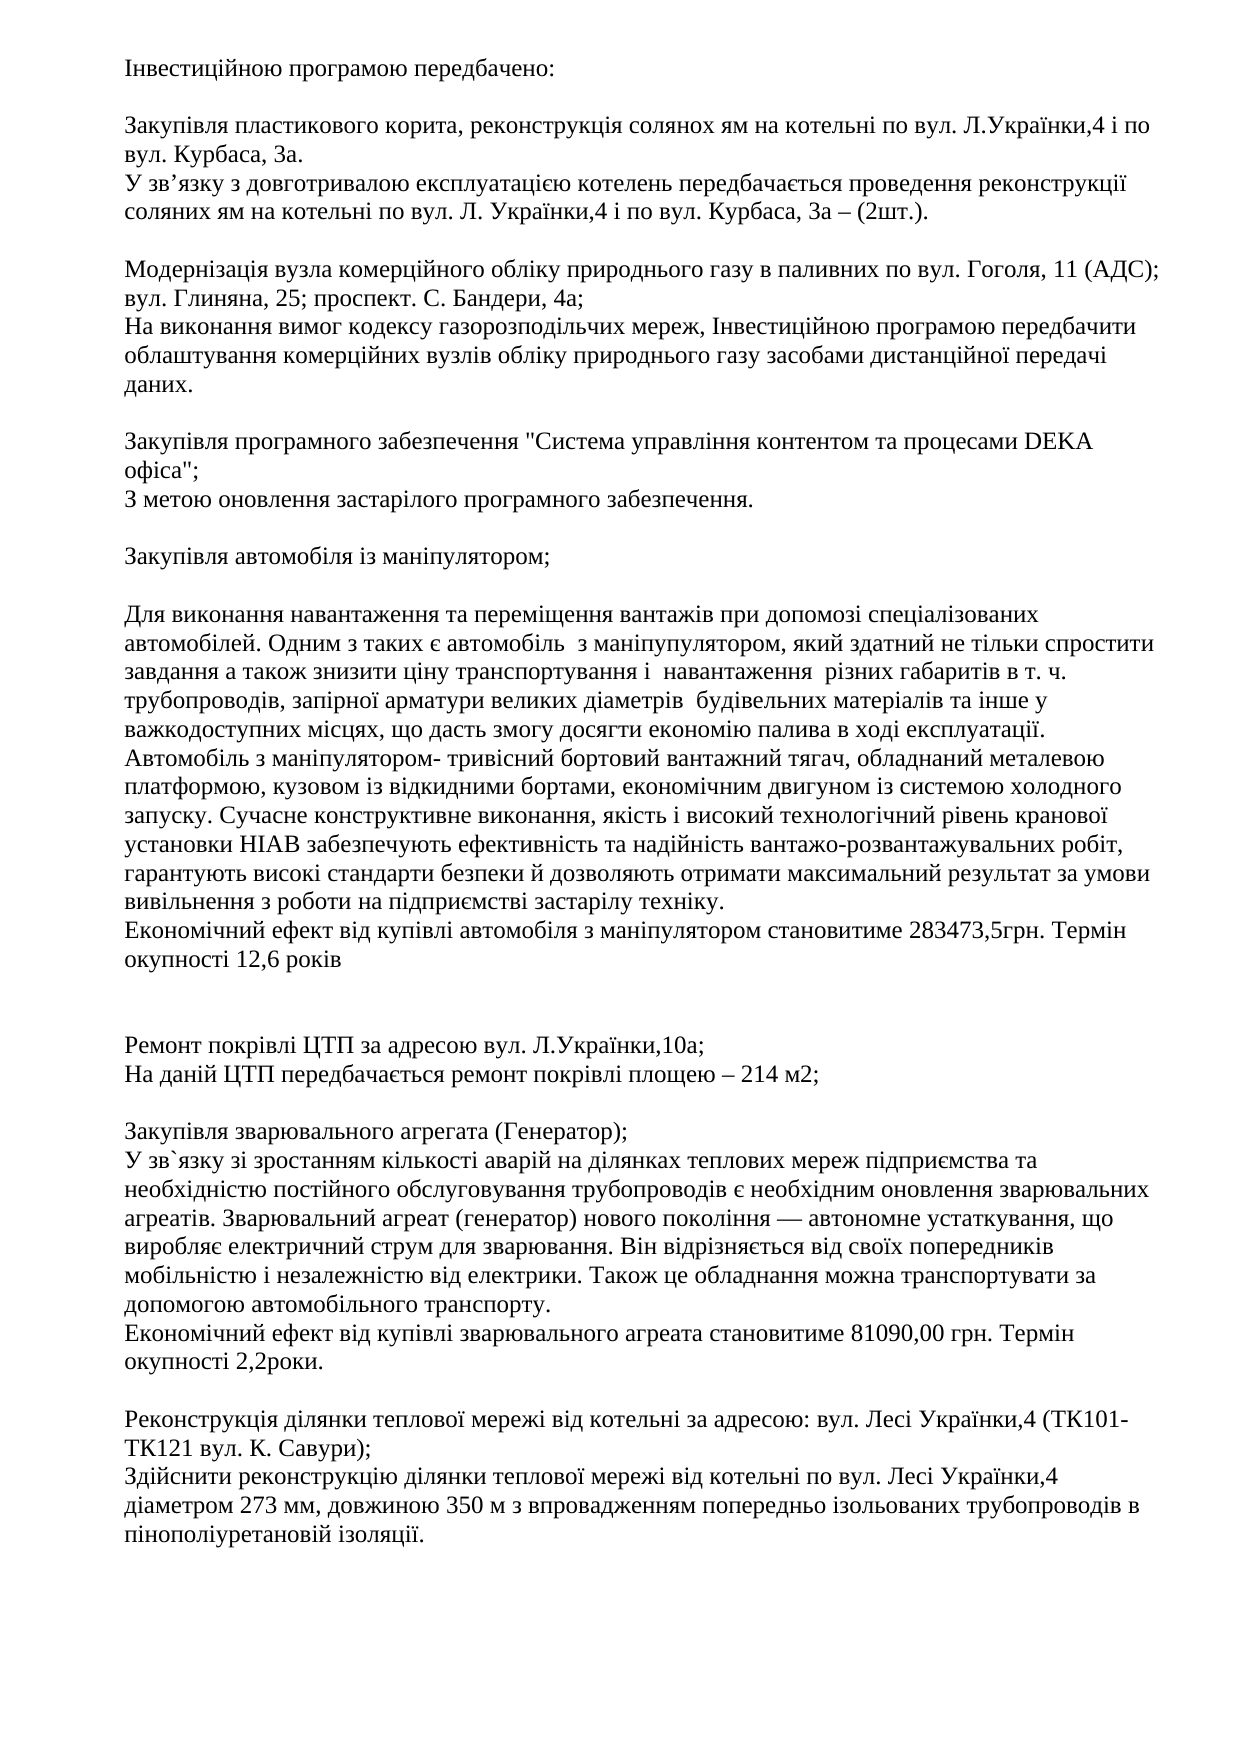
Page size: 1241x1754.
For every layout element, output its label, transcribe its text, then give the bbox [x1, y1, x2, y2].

text Здійснити реконструкцію ділянки теплової мережі від котельні по вул. Лесі Українки,4 діаметром 273 мм, довжиною 350 м з впровадженням попередньо ізольованих трубопроводів в пінополіуретановій ізоляції. [124, 1461, 1165, 1548]
text На виконання вимог кодексу газорозподільчих мереж, Інвестиційною програмою передбачити облаштування комерційних вузлів обліку природнього газу засобами дистанційної передачі даних. [124, 311, 1165, 398]
text Модернізація вузла комерційного обліку природнього газу в паливних по вул. Гоголя, 11 (АДС); вул. Глиняна, 25; проспект. С. Бандери, 4а; [124, 254, 1165, 311]
text Ремонт покрівлі ЦТП за адресою вул. Л.Українки,10а; [124, 1030, 1165, 1059]
text У зв`язку зі зростанням кількості аварій на ділянках теплових мереж підприємства та необхідністю постійного обслуговування трубопроводів є необхідним оновлення зварювальних агреатів. Зварювальний агреат (генератор) нового покоління — автономне устаткування, що виробляє електричний струм для зварювання. Він відрізняється від своїх попередників мобільністю і незалежністю від електрики. Також це обладнання можна транспортувати за допомогою автомобільного транспорту. [124, 1145, 1165, 1318]
text Інвестиційною програмою передбачено: [124, 53, 1165, 81]
text У зв’язку з довготривалою експлуатацією котелень передбачається проведення реконструкції соляних ям на котельні по вул. Л. Українки,4 і по вул. Курбаса, 3а – (2шт.). [124, 168, 1165, 225]
text Реконструкція ділянки теплової мережі від котельні за адресою: вул. Лесі Українки,4 (ТК101-ТК121 вул. К. Савури); [124, 1404, 1165, 1461]
text На даній ЦТП передбачається ремонт покрівлі площею – 214 м2; [124, 1059, 1165, 1088]
text Економічний ефект від купівлі зварювального агреата становитиме 81090,00 грн. Термін окупності 2,2роки. [124, 1318, 1165, 1375]
text З метою оновлення застарілого програмного забезпечення. [124, 484, 1165, 513]
text Закупівля автомобіля із маніпулятором; [124, 541, 1165, 570]
text Для виконання навантаження та переміщення вантажів при допомозі спеціалізованих автомобілей. Одним з таких є автомобіль з маніпупулятором, який здатний не тільки спростити завдання а також знизити ціну транспортування і навантаження різних габаритів в т. ч. трубопроводів, запірної арматури великих діаметрів будівельних матеріалів та інше у важкодоступних місцях, що дасть змогу досягти економію палива в ході експлуатації. Автомобіль з маніпулятором- тривісний бортовий вантажний тягач, обладнаний металевою платформою, кузовом із відкидними бортами, економічним двигуном із системою холодного запуску. Сучасне конструктивне виконання, якість і високий технологічний рівень кранової установки HIAB забезпечують ефективність та надійність вантажо-розвантажувальних робіт, гарантують високі стандарти безпеки й дозволяють отримати максимальний результат за умови вивільнення з роботи на підприємстві застарілу техніку. [124, 599, 1165, 915]
text Закупівля зварювального агрегата (Генератор); [124, 1116, 1165, 1145]
text Закупівля програмного забезпечення "Система управління контентом та процесами DEKA офіса"; [124, 426, 1165, 484]
text Закупівля пластикового корита, реконструкція солянох ям на котельні по вул. Л.Українки,4 і по вул. Курбаса, 3а. [124, 110, 1165, 168]
text Економічний ефект від купівлі автомобіля з маніпулятором становитиме 283473,5грн. Термін окупності 12,6 років [124, 915, 1165, 973]
